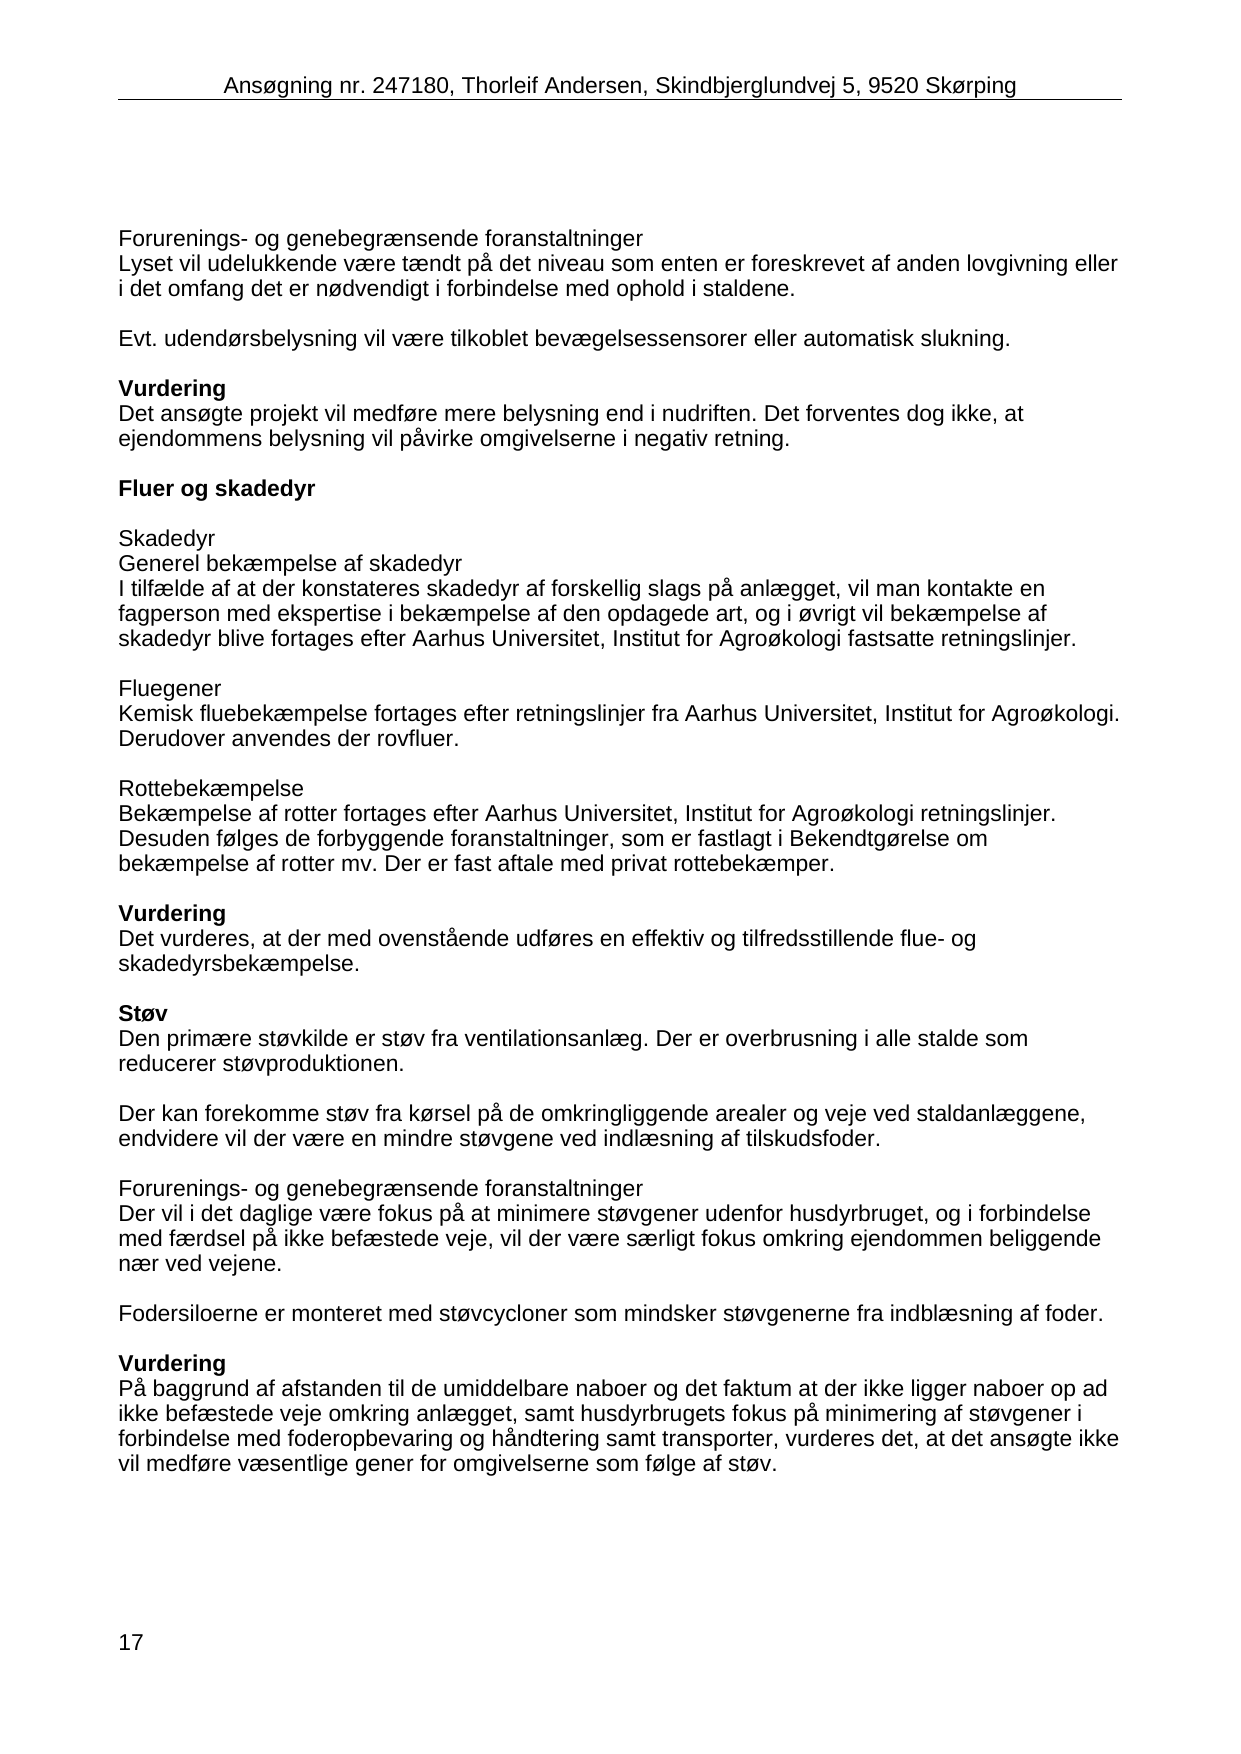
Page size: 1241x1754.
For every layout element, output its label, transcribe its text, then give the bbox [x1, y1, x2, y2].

text Den primære støvkilde er støv fra ventilationsanlæg. Der er overbrusning i alle stalde som reducerer støvproduktionen. [118, 1027, 1122, 1077]
text Det vurderes, at der med ovenstående udføres en effektiv og tilfredsstillende flue- og skadedyrsbekæmpelse. [118, 927, 1122, 977]
text Skadedyr [118, 527, 1122, 552]
text Vurdering [118, 902, 1122, 927]
text Vurdering [118, 377, 1122, 402]
text På baggrund af afstanden til de umiddelbare naboer og det faktum at der ikke ligger naboer op ad ikke befæstede veje omkring anlægget, samt husdyrbrugets fokus på minimering af støvgener i forbindelse med foderopbevaring og håndtering samt transporter, vurderes det, at det ansøgte ikke vil medføre væsentlige gener for omgivelserne som følge af støv. [118, 1377, 1122, 1477]
text Rottebekæmpelse [118, 777, 1122, 802]
text Der kan forekomme støv fra kørsel på de omkringliggende arealer og veje ved staldanlæggene, endvidere vil der være en mindre støvgene ved indlæsning af tilskudsfoder. [118, 1102, 1122, 1152]
text Kemisk fluebekæmpelse fortages efter retningslinjer fra Aarhus Universitet, Institut for Agroøkologi. Derudover anvendes der rovfluer. [118, 702, 1122, 752]
text Evt. udendørsbelysning vil være tilkoblet bevægelsessensorer eller automatisk slukning. [118, 327, 1122, 352]
text Der vil i det daglige være fokus på at minimere støvgener udenfor husdyrbruget, og i forbindelse med færdsel på ikke befæstede veje, vil der være særligt fokus omkring ejendommen beliggende nær ved vejene. [118, 1202, 1122, 1277]
subtitle Fluer og skadedyr [118, 477, 1122, 502]
subtitle Støv [118, 1002, 1122, 1027]
text Det ansøgte projekt vil medføre mere belysning end i nudriften. Det forventes dog ikke, at ejendommens belysning vil påvirke omgivelserne i negativ retning. [118, 402, 1122, 452]
text Forurenings- og genebegrænsende foranstaltninger [118, 227, 1122, 252]
text Lyset vil udelukkende være tændt på det niveau som enten er foreskrevet af anden lovgivning eller i det omfang det er nødvendigt i forbindelse med ophold i staldene. [118, 252, 1122, 302]
text Desuden følges de forbyggende foranstaltninger, som er fastlagt i Bekendtgørelse om bekæmpelse af rotter mv. Der er fast aftale med privat rottebekæmper. [118, 827, 1122, 877]
text Vurdering [118, 1352, 1122, 1377]
text Fluegener [118, 677, 1122, 702]
text I tilfælde af at der konstateres skadedyr af forskellig slags på anlægget, vil man kontakte en fagperson med ekspertise i bekæmpelse af den opdagede art, og i øvrigt vil bekæmpelse af skadedyr blive fortages efter Aarhus Universitet, Institut for Agroøkologi fastsatte retningslinjer. [118, 577, 1122, 652]
text Bekæmpelse af rotter fortages efter Aarhus Universitet, Institut for Agroøkologi retningslinjer. [118, 802, 1122, 827]
text Fodersiloerne er monteret med støvcycloner som mindsker støvgenerne fra indblæsning af foder. [118, 1302, 1122, 1327]
text Generel bekæmpelse af skadedyr [118, 552, 1122, 577]
text Forurenings- og genebegrænsende foranstaltninger [118, 1177, 1122, 1202]
